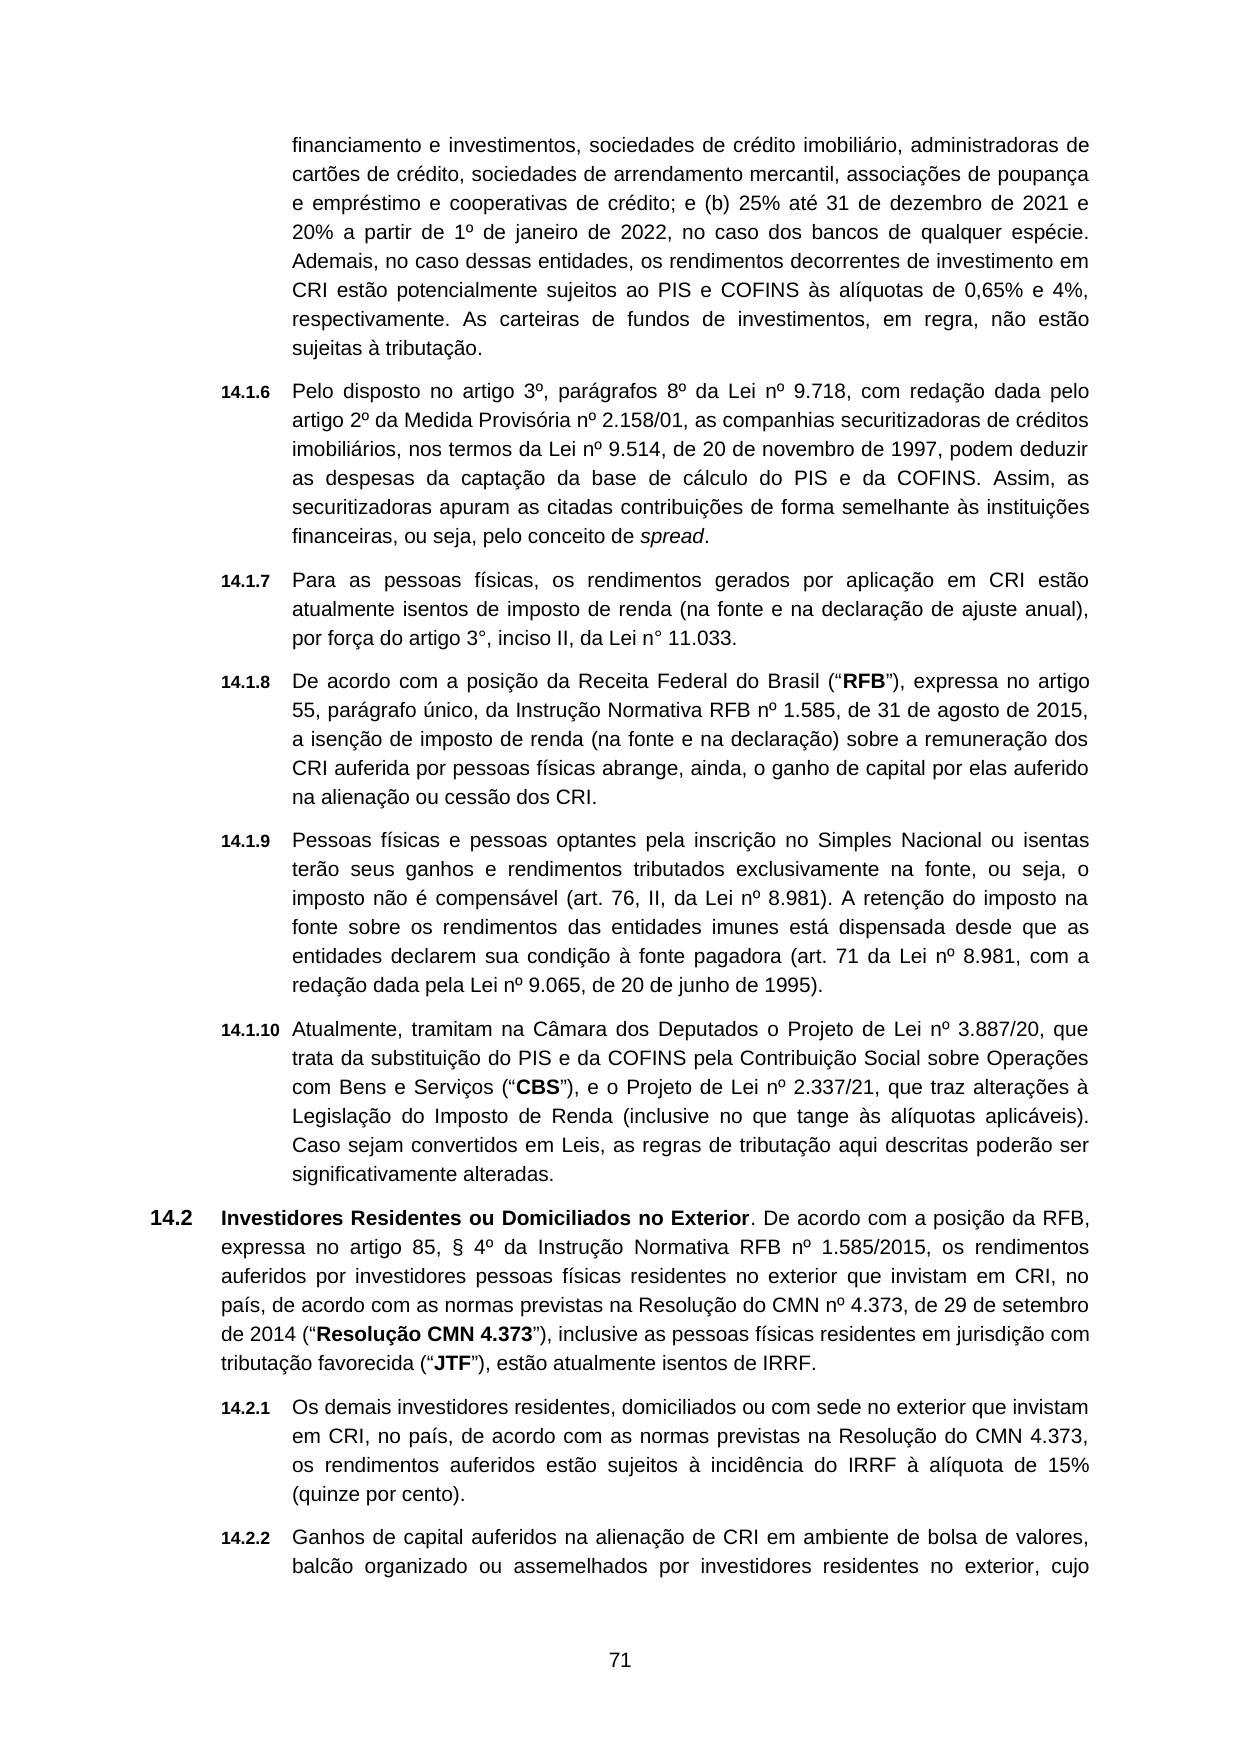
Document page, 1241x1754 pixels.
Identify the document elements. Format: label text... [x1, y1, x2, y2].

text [221, 133, 1090, 359]
text De acordo com a posição da Receita Federal do Brasil (“RFB”), expressa no artigo 55, parágrafo único, da Instrução Normativa RFB nº 1.585, de 31 de agosto de 2015, a isenção de imposto de renda (na fonte e na declaração) sobre a remuneração dos CRI auferida por pessoas físicas abrange, ainda, o ganho de capital por elas auferido na alienação ou cessão dos CRI. [221, 669, 1090, 809]
text Os demais investidores residentes, domiciliados ou com sede no exterior que invistam em CRI, no país, de acordo com as normas previstas na Resolução do CMN 4.373, os rendimentos auferidos estão sujeitos à incidência do IRRF à alíquota de 15% (quinze por cento). [221, 1394, 1090, 1505]
text Investidores Residentes ou Domiciliados no Exterior. De acordo com a posição da RFB, expressa no artigo 85, § 4º da Instrução Normativa RFB nº 1.585/2015, os rendimentos auferidos por investidores pessoas físicas residentes no exterior que invistam em CRI, no país, de acordo com as normas previstas na Resolução do CMN nº 4.373, de 29 de setembro de 2014 (“Resolução CMN 4.373”), inclusive as pessoas físicas residentes em jurisdição com tributação favorecida (“JTF”), estão atualmente isentos de IRRF. [150, 1205, 1090, 1375]
text Para as pessoas físicas, os rendimentos gerados por aplicação em CRI estão atualmente isentos de imposto de renda (na fonte e na declaração de ajuste anual), por força do artigo 3°, inciso II, da Lei n° 11.033. [221, 567, 1090, 649]
text Atualmente, tramitam na Câmara dos Deputados o Projeto de Lei nº 3.887/20, que trata da substituição do PIS e da COFINS pela Contribuição Social sobre Operações com Bens e Serviços (“CBS”), e o Projeto de Lei nº 2.337/21, que traz alterações à Legislação do Imposto de Renda (inclusive no que tange às alíquotas aplicáveis). Caso sejam convertidos em Leis, as regras de tributação aqui descritas poderão ser significativamente alteradas. [221, 1017, 1090, 1185]
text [221, 1525, 1090, 1578]
text Pelo disposto no artigo 3º, parágrafos 8º da Lei nº 9.718, com redação dada pelo artigo 2º da Medida Provisória nº 2.158/01, as companhias securitizadoras de créditos imobiliários, nos termos da Lei nº 9.514, de 20 de novembro de 1997, podem deduzir as despesas da captação da base de cálculo do PIS e da COFINS. Assim, as securitizadoras apuram as citadas contribuições de forma semelhante às instituições financeiras, ou seja, pelo conceito de spread. [221, 379, 1090, 548]
text Pessoas físicas e pessoas optantes pela inscrição no Simples Nacional ou isentas terão seus ganhos e rendimentos tributados exclusivamente na fonte, ou seja, o imposto não é compensável (art. 76, II, da Lei nº 8.981). A retenção do imposto na fonte sobre os rendimentos das entidades imunes está dispensada desde que as entidades declarem sua condição à fonte pagadora (art. 71 da Lei nº 8.981, com a redação dada pela Lei nº 9.065, de 20 de junho de 1995). [221, 828, 1090, 997]
